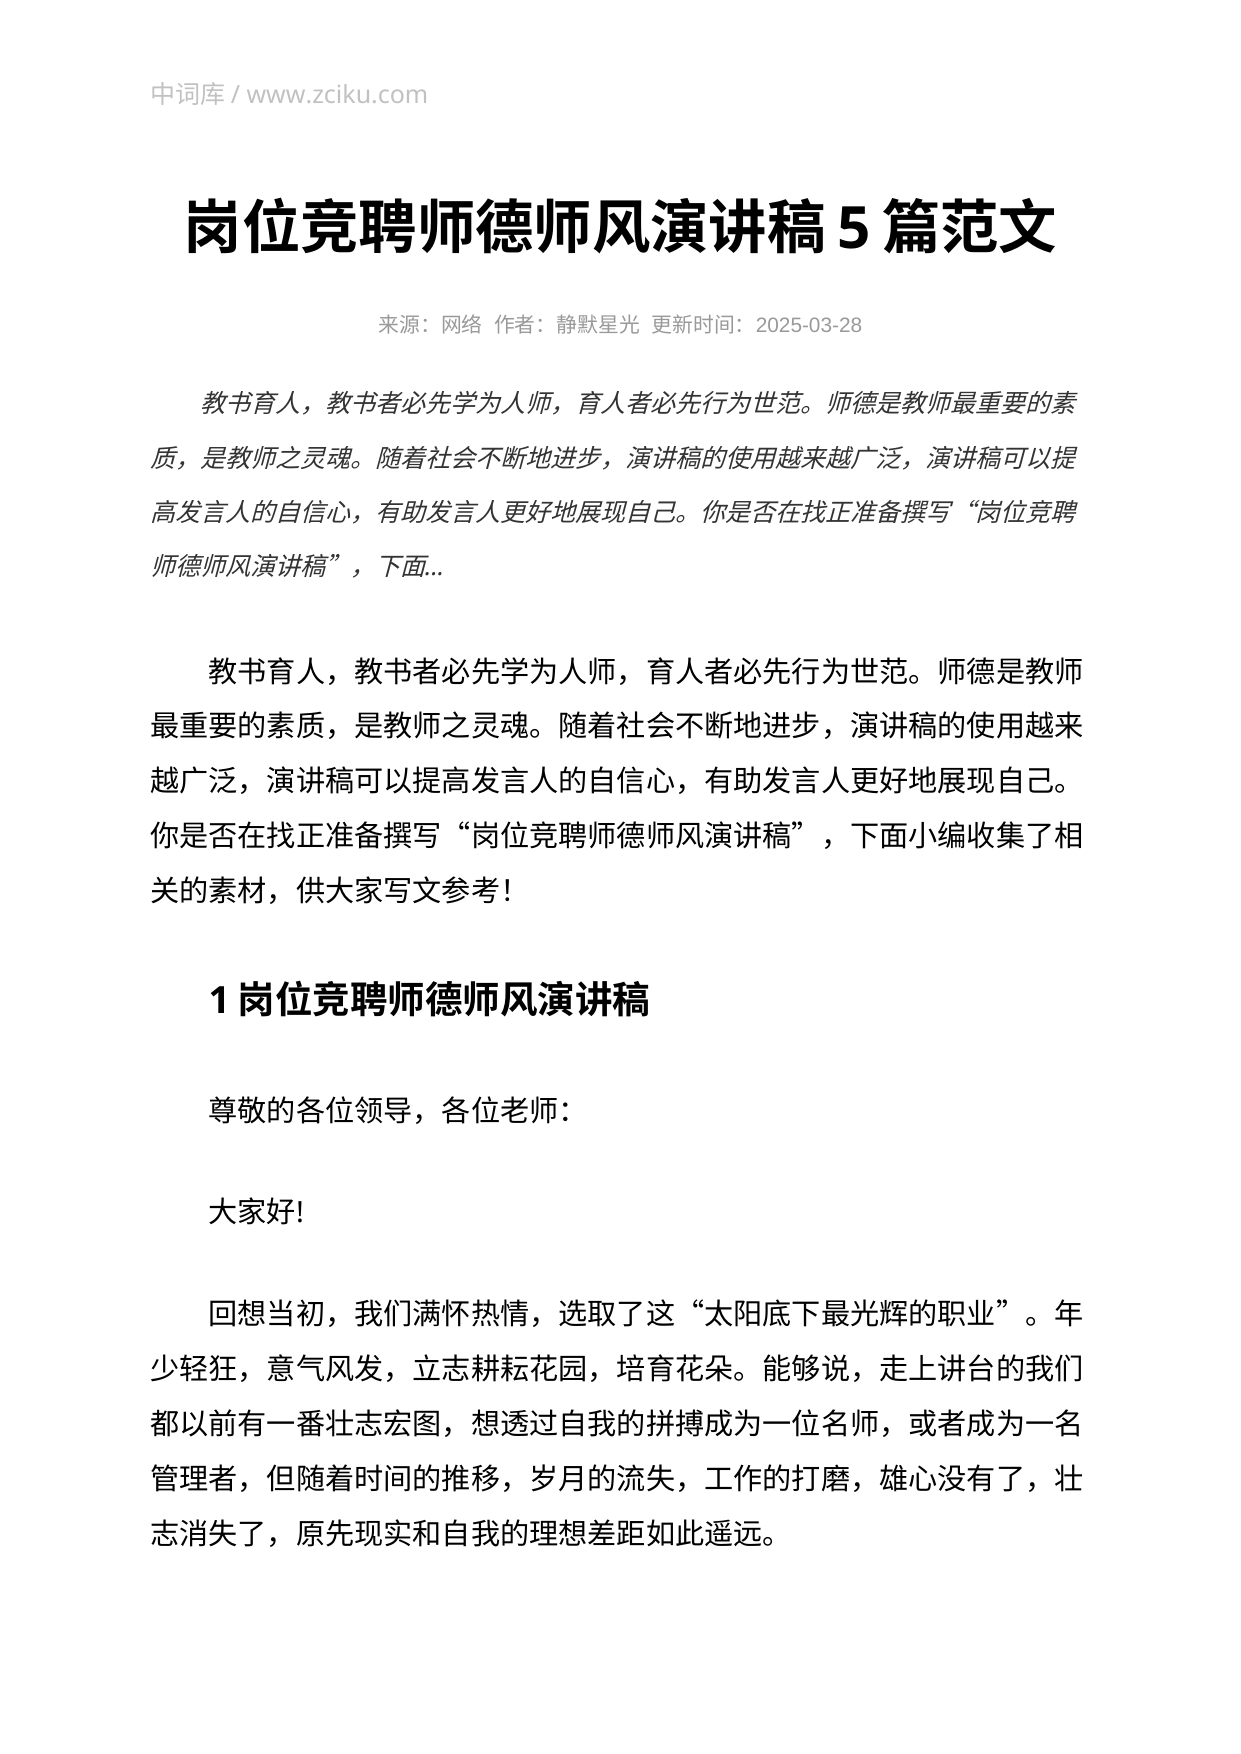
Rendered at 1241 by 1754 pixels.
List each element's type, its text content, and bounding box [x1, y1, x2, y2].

text 1岗位竞聘师德师风演讲稿 [150, 969, 1090, 1024]
subtitle 岗位竞聘师德师风演讲稿5篇范文 [150, 181, 1090, 266]
text 大家好! [150, 1189, 1090, 1231]
text 教书育人，教书者必先学为人师，育人者必先行为世范。师德是教师最重要的素质，是教师之灵魂。随着社会不断地进步，演讲稿的使用越来越广泛，演讲稿可以提高发言人的自信心，有助发言人更好地展现自己。你是否在找正准备撰写“岗位竞聘师德师风演讲稿”，下面... [150, 384, 1090, 583]
text 回想当初，我们满怀热情，选取了这“太阳底下最光辉的职业”。年少轻狂，意气风发，立志耕耘花园，培育花朵。能够说，走上讲台的我们都以前有一番壮志宏图，想透过自我的拼搏成为一位名师，或者成为一名管理者，但随着时间的推移，岁月的流失，工作的打磨，雄心没有了，壮志消失了，原先现实和自我的理想差距如此遥远。 [150, 1291, 1090, 1553]
text 来源：网络 作者：静默星光 更新时间：2025-03-28 [150, 313, 1090, 337]
text 教书育人，教书者必先学为人师，育人者必先行为世范。师德是教师最重要的素质，是教师之灵魂。随着社会不断地进步，演讲稿的使用越来越广泛，演讲稿可以提高发言人的自信心，有助发言人更好地展现自己。你是否在找正准备撰写“岗位竞聘师德师风演讲稿”，下面小编收集了相关的素材，供大家写文参考！ [150, 648, 1090, 910]
text 尊敬的各位领导，各位老师： [150, 1087, 1090, 1129]
